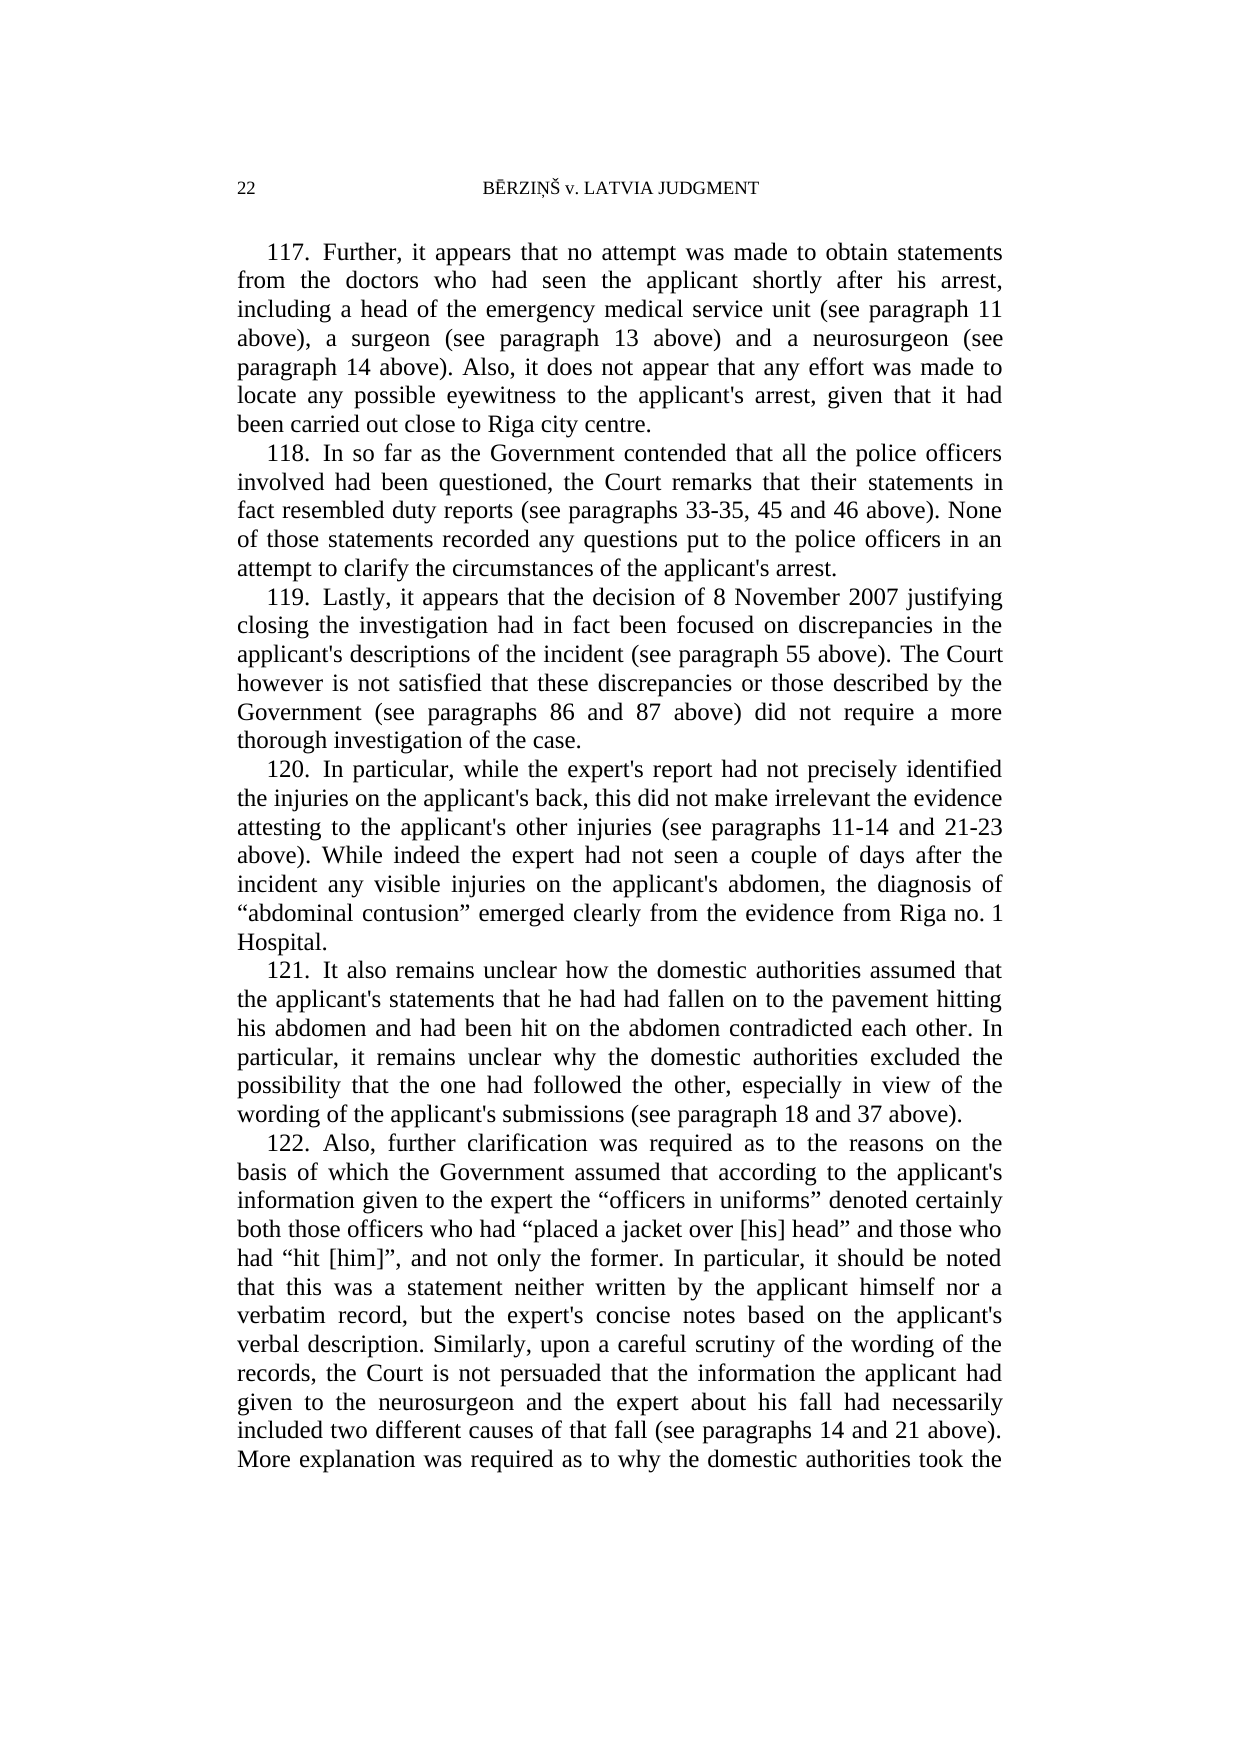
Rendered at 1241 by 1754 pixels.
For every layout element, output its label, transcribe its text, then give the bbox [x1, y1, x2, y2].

text 119. Lastly, it appears that the decision of 8 November 2007 justifying closing the investigation had in fact been focused on discrepancies in the applicant's descriptions of the incident (see paragraph 55 above). The Court however is not satisfied that these discrepancies or those described by the Government (see paragraphs 86 and 87 above) did not require a more thorough investigation of the case. [237, 582, 1003, 754]
text 118. In so far as the Government contended that all the police officers involved had been questioned, the Court remarks that their statements in fact resembled duty reports (see paragraphs 33-35, 45 and 46 above). None of those statements recorded any questions put to the police officers in an attempt to clarify the circumstances of the applicant's arrest. [237, 438, 1003, 582]
text 120. In particular, while the expert's report had not precisely identified the injuries on the applicant's back, this did not make irrelevant the evidence attesting to the applicant's other injuries (see paragraphs 11-14 and 21-23 above). While indeed the expert had not seen a couple of days after the incident any visible injuries on the applicant's abdomen, the diagnosis of “abdominal contusion” emerged clearly from the evidence from Riga no. 1 Hospital. [237, 754, 1003, 956]
text 117. Further, it appears that no attempt was made to obtain statements from the doctors who had seen the applicant shortly after his arrest, including a head of the emergency medical service unit (see paragraph 11 above), a surgeon (see paragraph 13 above) and a neurosurgeon (see paragraph 14 above). Also, it does not appear that any effort was made to locate any possible eyewitness to the applicant's arrest, given that it had been carried out close to Riga city centre. [237, 237, 1003, 438]
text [237, 1128, 1003, 1473]
text 121. It also remains unclear how the domestic authorities assumed that the applicant's statements that he had had fallen on to the pavement hitting his abdomen and had been hit on the abdomen contradicted each other. In particular, it remains unclear why the domestic authorities excluded the possibility that the one had followed the other, especially in view of the wording of the applicant's submissions (see paragraph 18 and 37 above). [237, 956, 1003, 1128]
